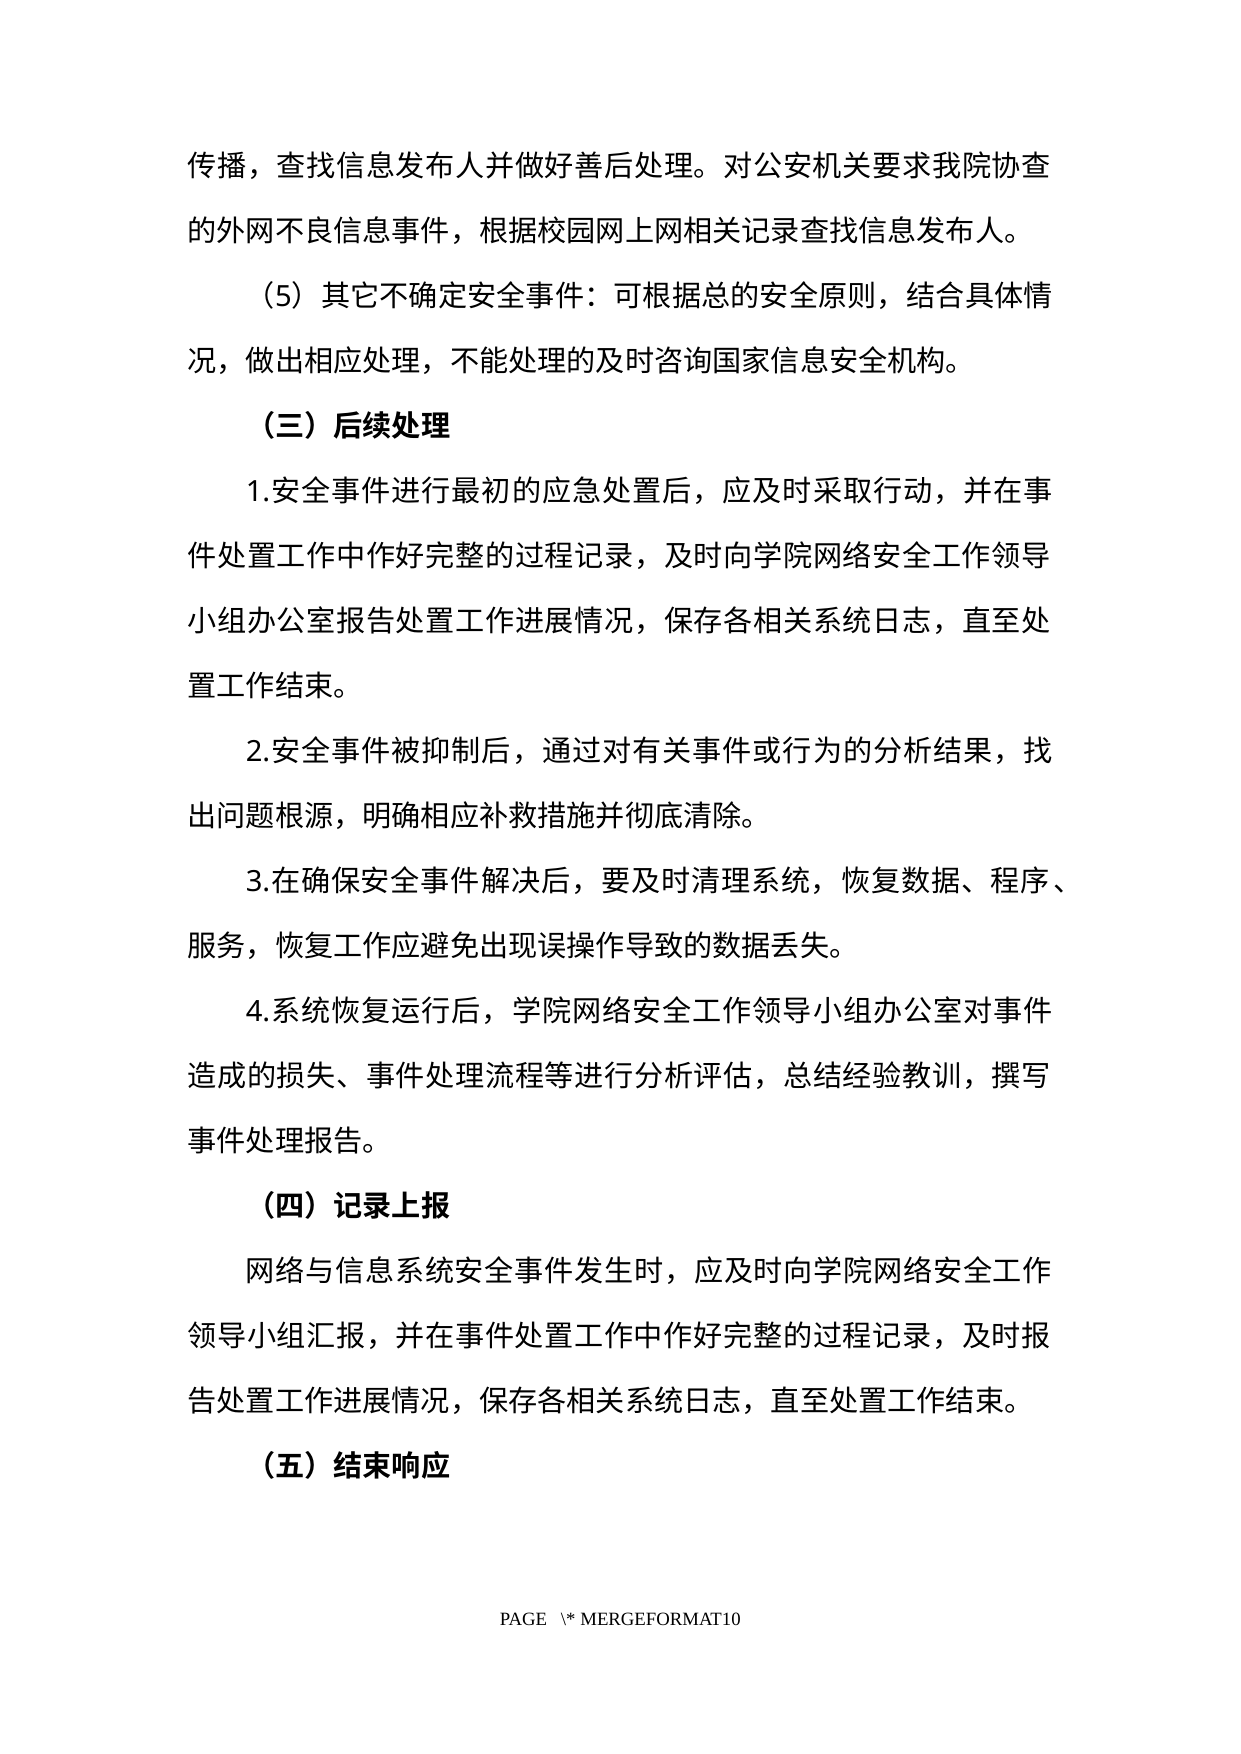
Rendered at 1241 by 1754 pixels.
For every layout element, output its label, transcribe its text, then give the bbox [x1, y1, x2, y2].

text （5）其它不确定安全事件：可根据总的安全原则，结合具体情况，做出相应处理，不能处理的及时咨询国家信息安全机构。 [187, 262, 1053, 392]
text 4.系统恢复运行后，学院网络安全工作领导小组办公室对事件造成的损失、事件处理流程等进行分析评估，总结经验教训，撰写事件处理报告。 [187, 977, 1053, 1172]
text （三）后续处理 [187, 392, 1053, 457]
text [187, 132, 1053, 262]
text （四）记录上报 [187, 1172, 1053, 1237]
text 2.安全事件被抑制后，通过对有关事件或行为的分析结果，找出问题根源，明确相应补救措施并彻底清除。 [187, 717, 1053, 847]
text 3.在确保安全事件解决后，要及时清理系统，恢复数据、程序、服务，恢复工作应避免出现误操作导致的数据丢失。 [187, 847, 1053, 977]
text （五）结束响应 [187, 1432, 1053, 1497]
text 网络与信息系统安全事件发生时，应及时向学院网络安全工作领导小组汇报，并在事件处置工作中作好完整的过程记录，及时报告处置工作进展情况，保存各相关系统日志，直至处置工作结束。 [187, 1237, 1053, 1432]
text 1.安全事件进行最初的应急处置后，应及时采取行动，并在事件处置工作中作好完整的过程记录，及时向学院网络安全工作领导小组办公室报告处置工作进展情况，保存各相关系统日志，直至处置工作结束。 [187, 457, 1053, 717]
